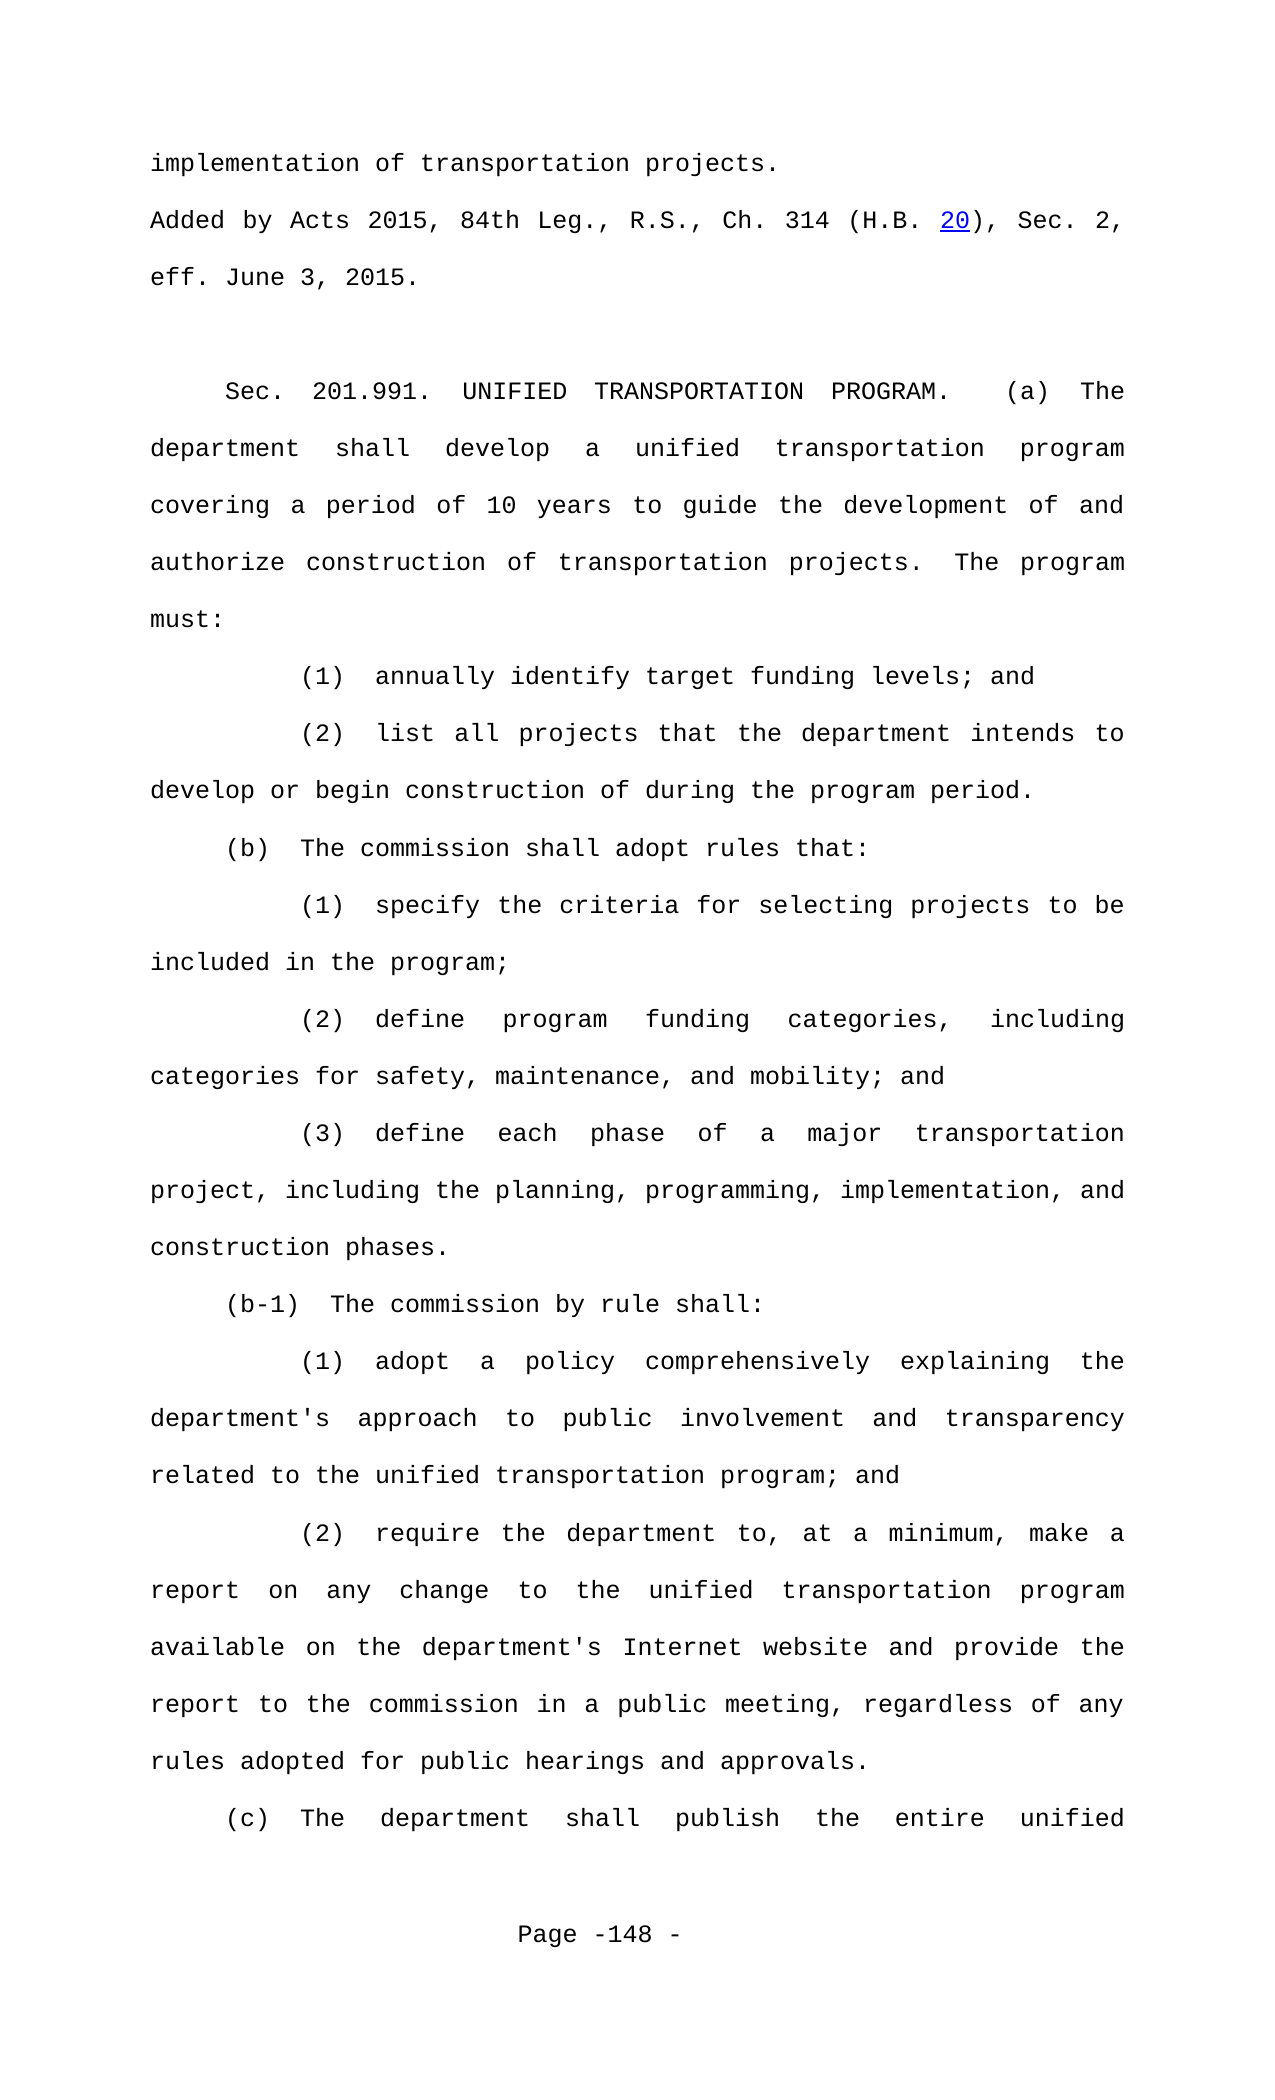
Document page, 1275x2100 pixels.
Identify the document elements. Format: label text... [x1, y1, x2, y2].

text Sec. 201.991. UNIFIED TRANSPORTATION PROGRAM. (a) The department shall develop a unified transportation program covering a period of 10 years to guide the development of and authorize construction of transportation projects. The program must: [150, 378, 1125, 635]
text (1) specify the criteria for selecting projects to be included in the program; [150, 892, 1125, 978]
text (2) list all projects that the department intends to develop or begin construction of during the program period. [150, 721, 1125, 806]
text (1) annually identify target funding levels; and [150, 664, 1125, 692]
text (b-1) The commission by rule shall: [150, 1292, 1125, 1320]
text (3) define each phase of a major transportation project, including the planning, programming, implementation, and construction phases. [150, 1120, 1125, 1263]
text (b) The commission shall adopt rules that: [150, 835, 1125, 863]
text (2) define program funding categories, including categories for safety, maintenance, and mobility; and [150, 1006, 1125, 1092]
text Added by Acts 2015, 84th Leg., R.S., Ch. 314 (H.B. 20), Sec. 2, eff. June 3, 2015. [150, 207, 1125, 293]
